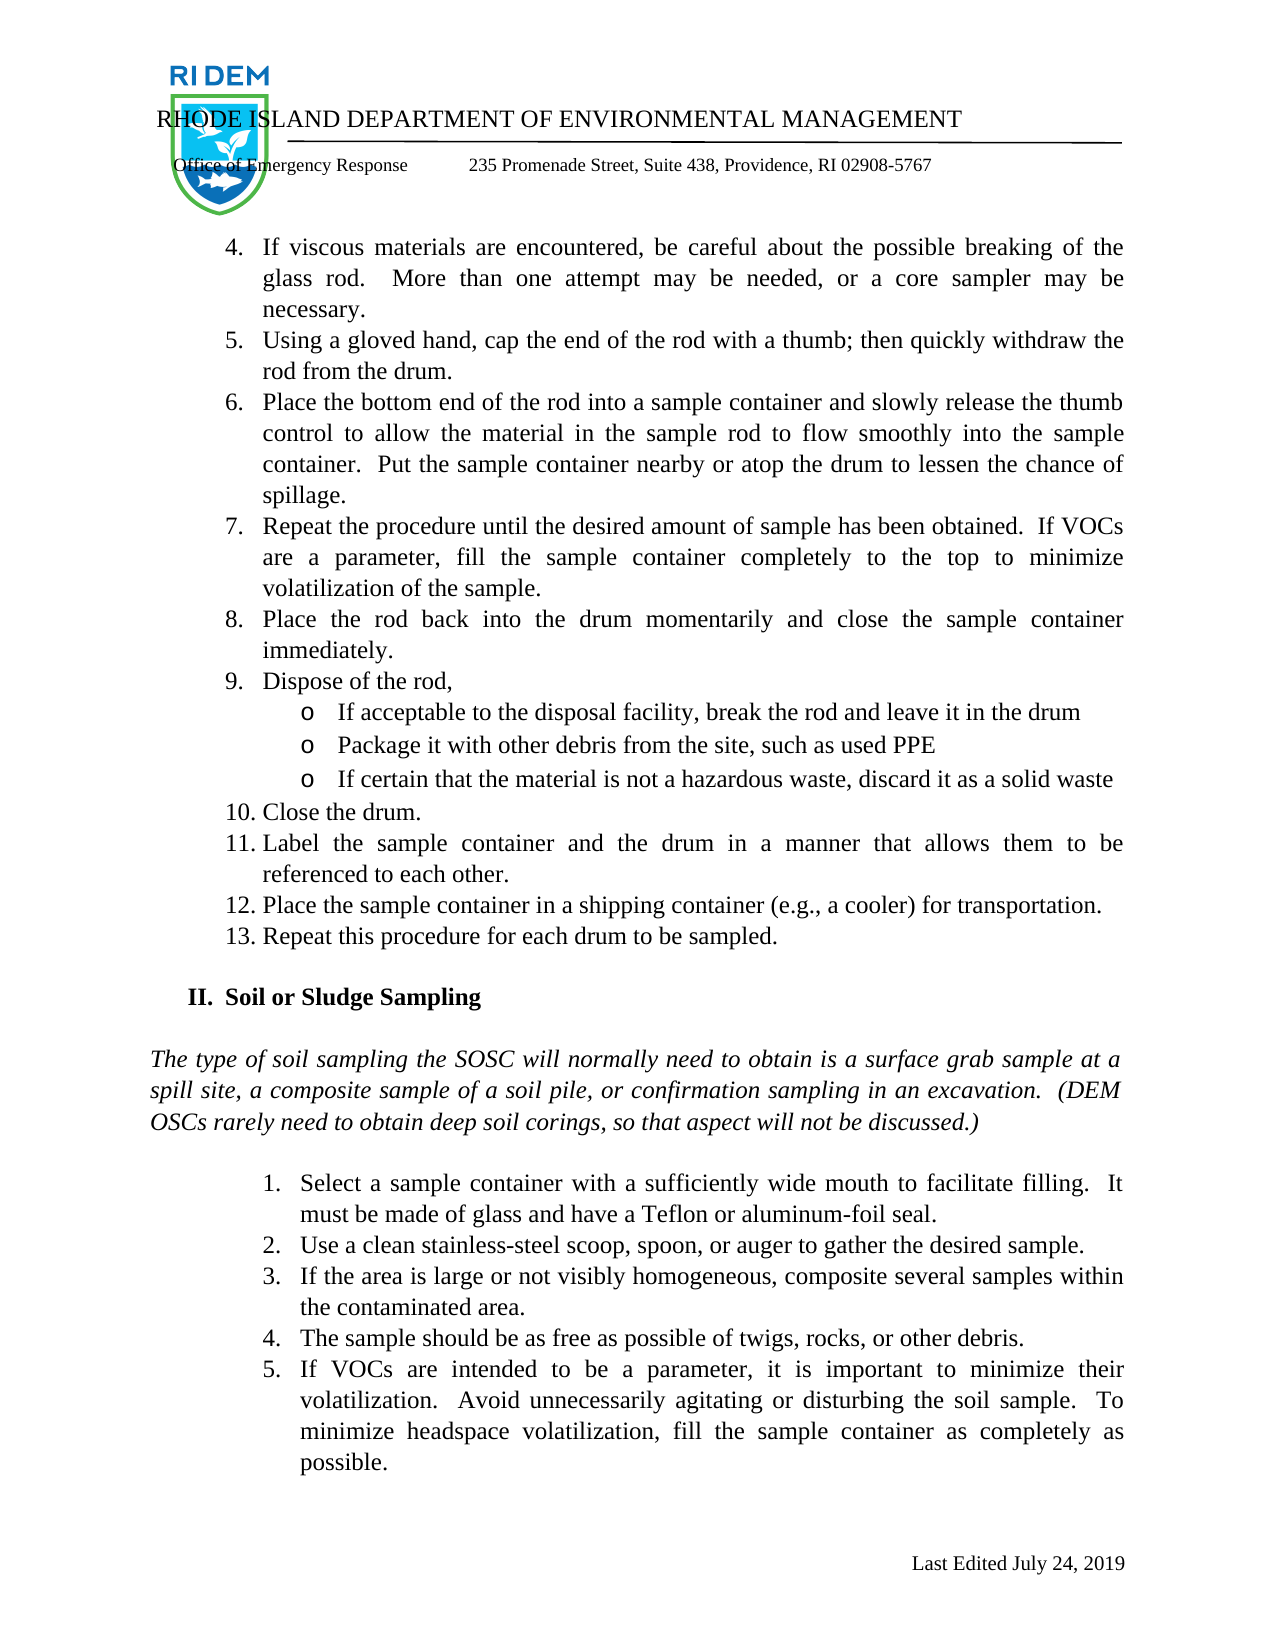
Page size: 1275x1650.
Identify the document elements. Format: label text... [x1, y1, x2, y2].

list Package it with other debris from the site, such as used PPE [300, 731, 1125, 761]
list Label the sample container and the drum in a manner that allows them to be referenced to each other. [225, 828, 1125, 888]
list If acceptable to the disposal facility, break the rod and leave it in the drum [300, 697, 1125, 728]
list Using a gloved hand, cap the end of the rod with a thumb; then quickly withdraw the rod from the drum. [225, 325, 1125, 384]
list Soil or Sludge Sampling [187, 982, 1125, 1011]
picture [161, 112, 167, 119]
text The type of soil sampling the SOSC will normally need to obtain is a surface grab sample at a spill site, a composite sample of a soil pile, or confirmation sampling in an excavation. (DEM OSCs rarely need to obtain deep soil corings, so that aspect will not be discussed.) [150, 1044, 1125, 1135]
list Select a sample container with a sufficiently wide mouth to facilitate filling. It must be made of glass and have a Teflon or aluminum-foil seal. [262, 1168, 1125, 1228]
list If viscous materials are encountered, be careful about the possible breaking of the glass rod. More than one attempt may be needed, or a core sampler may be necessary. [225, 232, 1125, 322]
list Place the sample container in a shipping container (e.g., a cooler) for transportation. [225, 890, 1125, 919]
list If the area is large or not visibly homogeneous, composite several samples within the contaminated area. [262, 1261, 1125, 1321]
list Repeat the procedure until the desired amount of sample has been obtained. If VOCs are a parameter, fill the sample container completely to the top to minimize volatilization of the sample. [225, 511, 1125, 602]
list Place the rod back into the drum momentarily and close the sample container immediately. [225, 604, 1125, 664]
list Use a clean stainless-steel scoop, spoon, or auger to gather the desired sample. [262, 1230, 1125, 1259]
list Place the bottom end of the rod into a sample container and slowly release the thumb control to allow the material in the sample rod to flow smoothly into the sample container. Put the sample container nearby or atop the drum to lessen the chance of spillage. [225, 387, 1125, 509]
list The sample should be as free as possible of twigs, rocks, or other debris. [262, 1323, 1125, 1352]
list Repeat this procedure for each drum to be sampled. [225, 921, 1125, 950]
picture [159, 55, 279, 220]
list If certain that the material is not a hazardous waste, discard it as a solid waste [300, 764, 1125, 794]
list Dispose of the rod, [225, 666, 1125, 695]
list If VOCs are intended to be a parameter, it is important to minimize their volatilization. Avoid unnecessarily agitating or disturbing the soil sample. To minimize headspace volatilization, fill the sample container as completely as possible. [262, 1354, 1125, 1476]
list Close the drum. [225, 797, 1125, 826]
